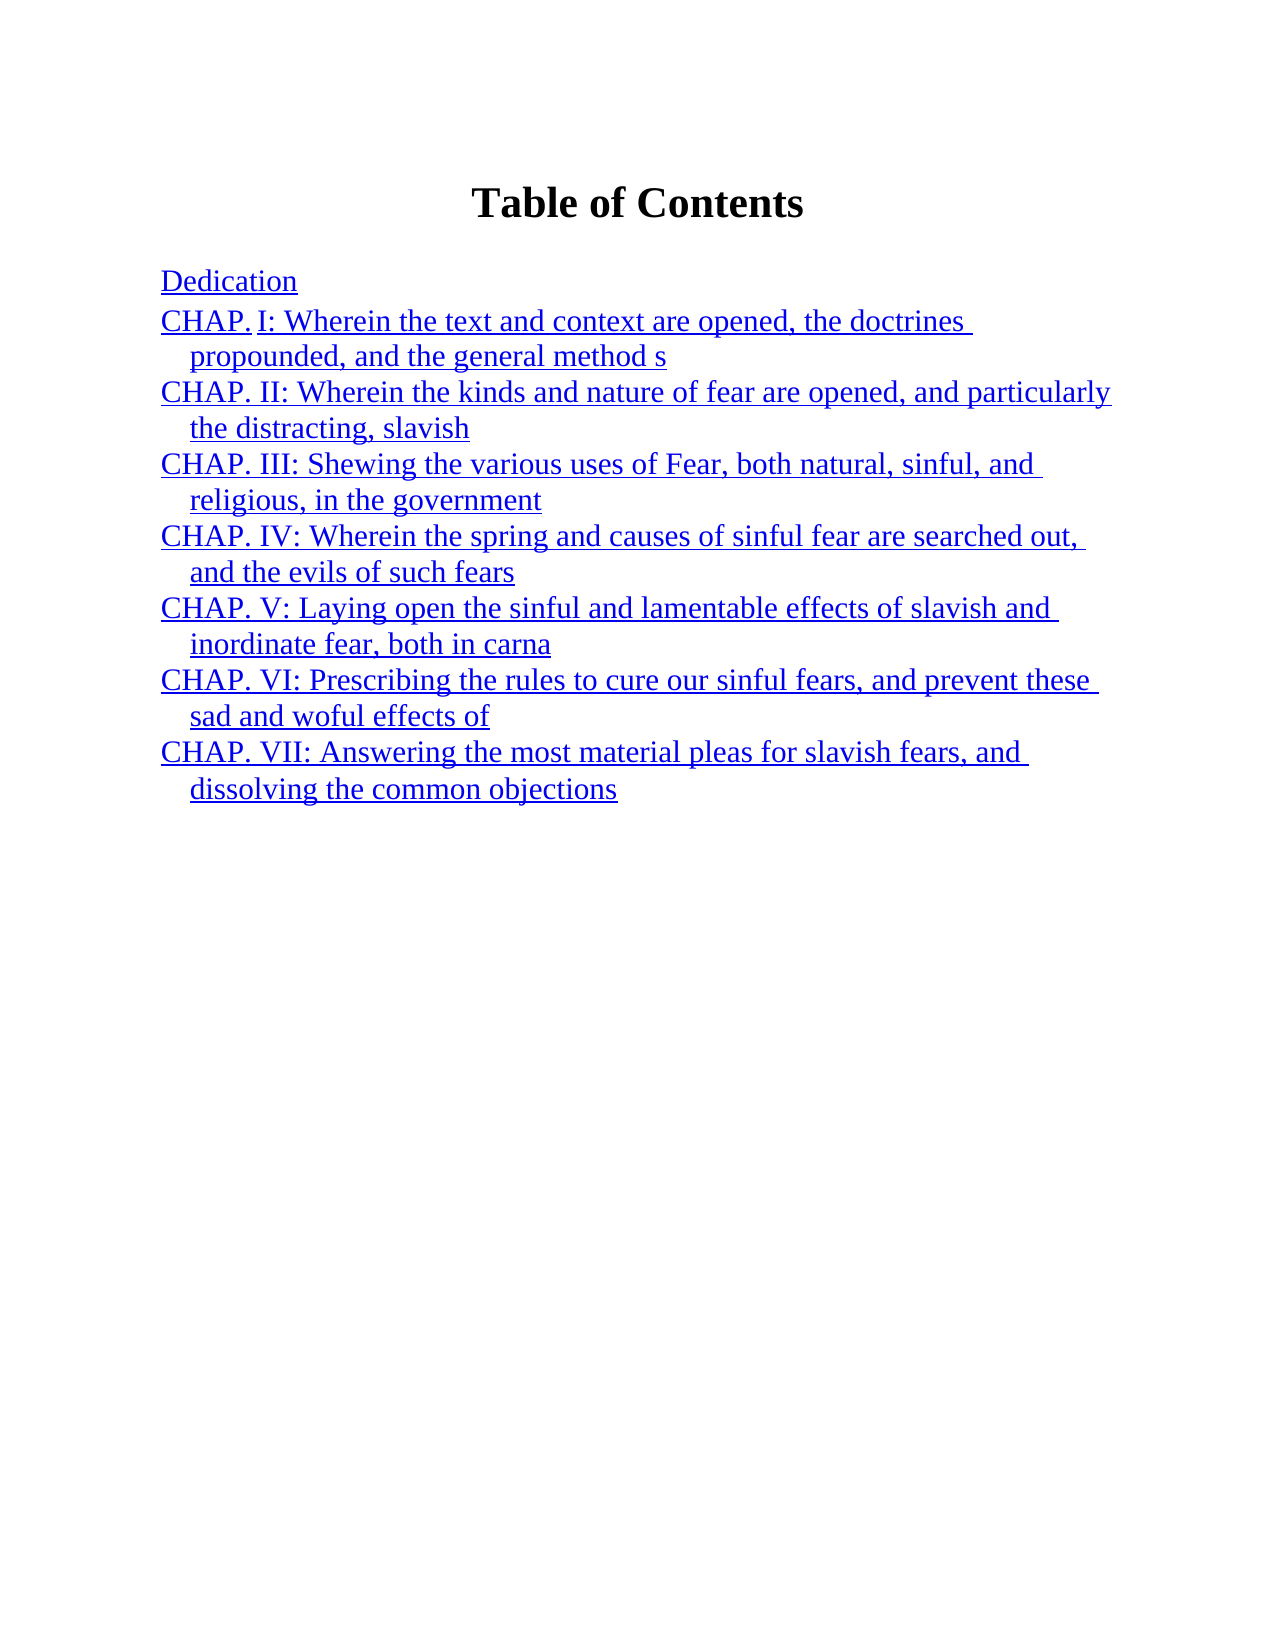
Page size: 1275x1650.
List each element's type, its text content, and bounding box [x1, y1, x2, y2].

text Dedication [160, 262, 1125, 298]
text CHAP. I: Wherein the text and context are opened, the doctrines propounded, and the general method s [161, 302, 1114, 374]
text CHAP. VII: Answering the most material pleas for slavish fears, and dissolving the common objections [161, 733, 1114, 806]
text CHAP. V: Laying open the sinful and lamentable effects of slavish and inordinate fear, both in carna [161, 589, 1114, 661]
text CHAP. III: Shewing the various uses of Fear, both natural, sinful, and religious, in the government [161, 446, 1114, 517]
text Table of Contents [150, 177, 1125, 227]
text CHAP. VI: Prescribing the rules to cure our sinful fears, and prevent these sad and woful effects of [161, 661, 1114, 733]
text CHAP. II: Wherein the kinds and nature of fear are opened, and particularly the distracting, slavish [161, 374, 1114, 446]
text CHAP. IV: Wherein the spring and causes of sinful fear are searched out, and the evils of such fears [161, 517, 1114, 589]
